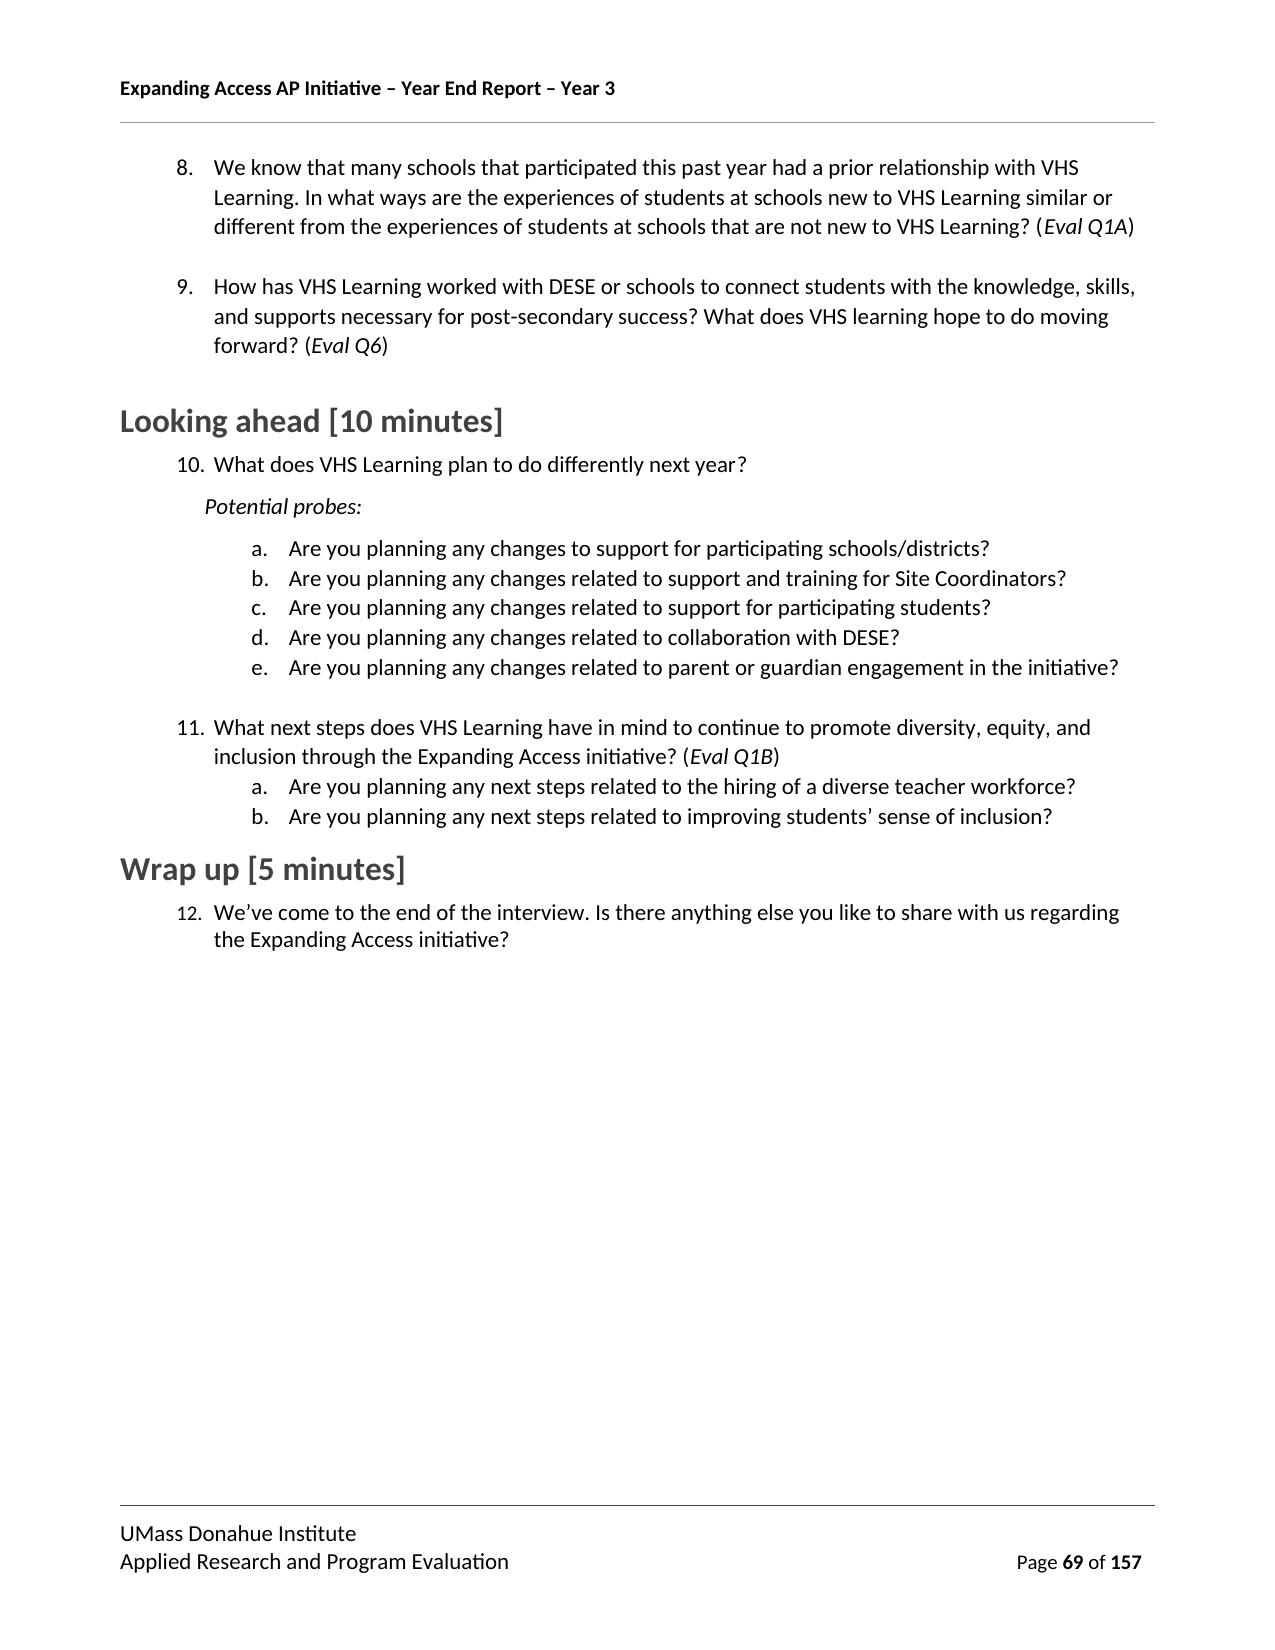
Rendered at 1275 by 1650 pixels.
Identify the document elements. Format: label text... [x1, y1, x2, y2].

subtitle Wrap up [5 minutes] [120, 848, 1155, 888]
list Are you planning any changes related to support and training for Site Coordinators? [251, 564, 1155, 592]
list We’ve come to the end of the interview. Is there anything else you like to share with us regarding the Expanding Access initiative? [176, 898, 1155, 954]
list We know that many schools that participated this past year had a prior relationship with VHS Learning. In what ways are the experiences of students at schools new to VHS Learning similar or different from the experiences of students at schools that are not new to VHS Learning? (Eval Q1A) [176, 153, 1155, 240]
list Are you planning any next steps related to improving students’ sense of inclusion? [251, 802, 1155, 830]
list Are you planning any changes related to support for participating students? [251, 593, 1155, 622]
list How has VHS Learning worked with DESE or schools to connect students with the knowledge, skills, and supports necessary for post-secondary success? What does VHS learning hope to do moving forward? (Eval Q6) [176, 272, 1155, 359]
list Are you planning any changes to support for participating schools/districts? [251, 534, 1155, 562]
list Are you planning any next steps related to the hiring of a diverse teacher workforce? [251, 772, 1155, 800]
list Potential probes: [204, 492, 1155, 520]
list What does VHS Learning plan to do differently next year? [176, 450, 1155, 478]
list Are you planning any changes related to collaboration with DESE? [251, 623, 1155, 651]
subtitle Looking ahead [10 minutes] [120, 401, 1155, 441]
list What next steps does VHS Learning have in mind to continue to promote diversity, equity, and inclusion through the Expanding Access initiative? (Eval Q1B) [176, 713, 1155, 771]
list Are you planning any changes related to parent or guardian engagement in the initiative? [251, 653, 1155, 681]
